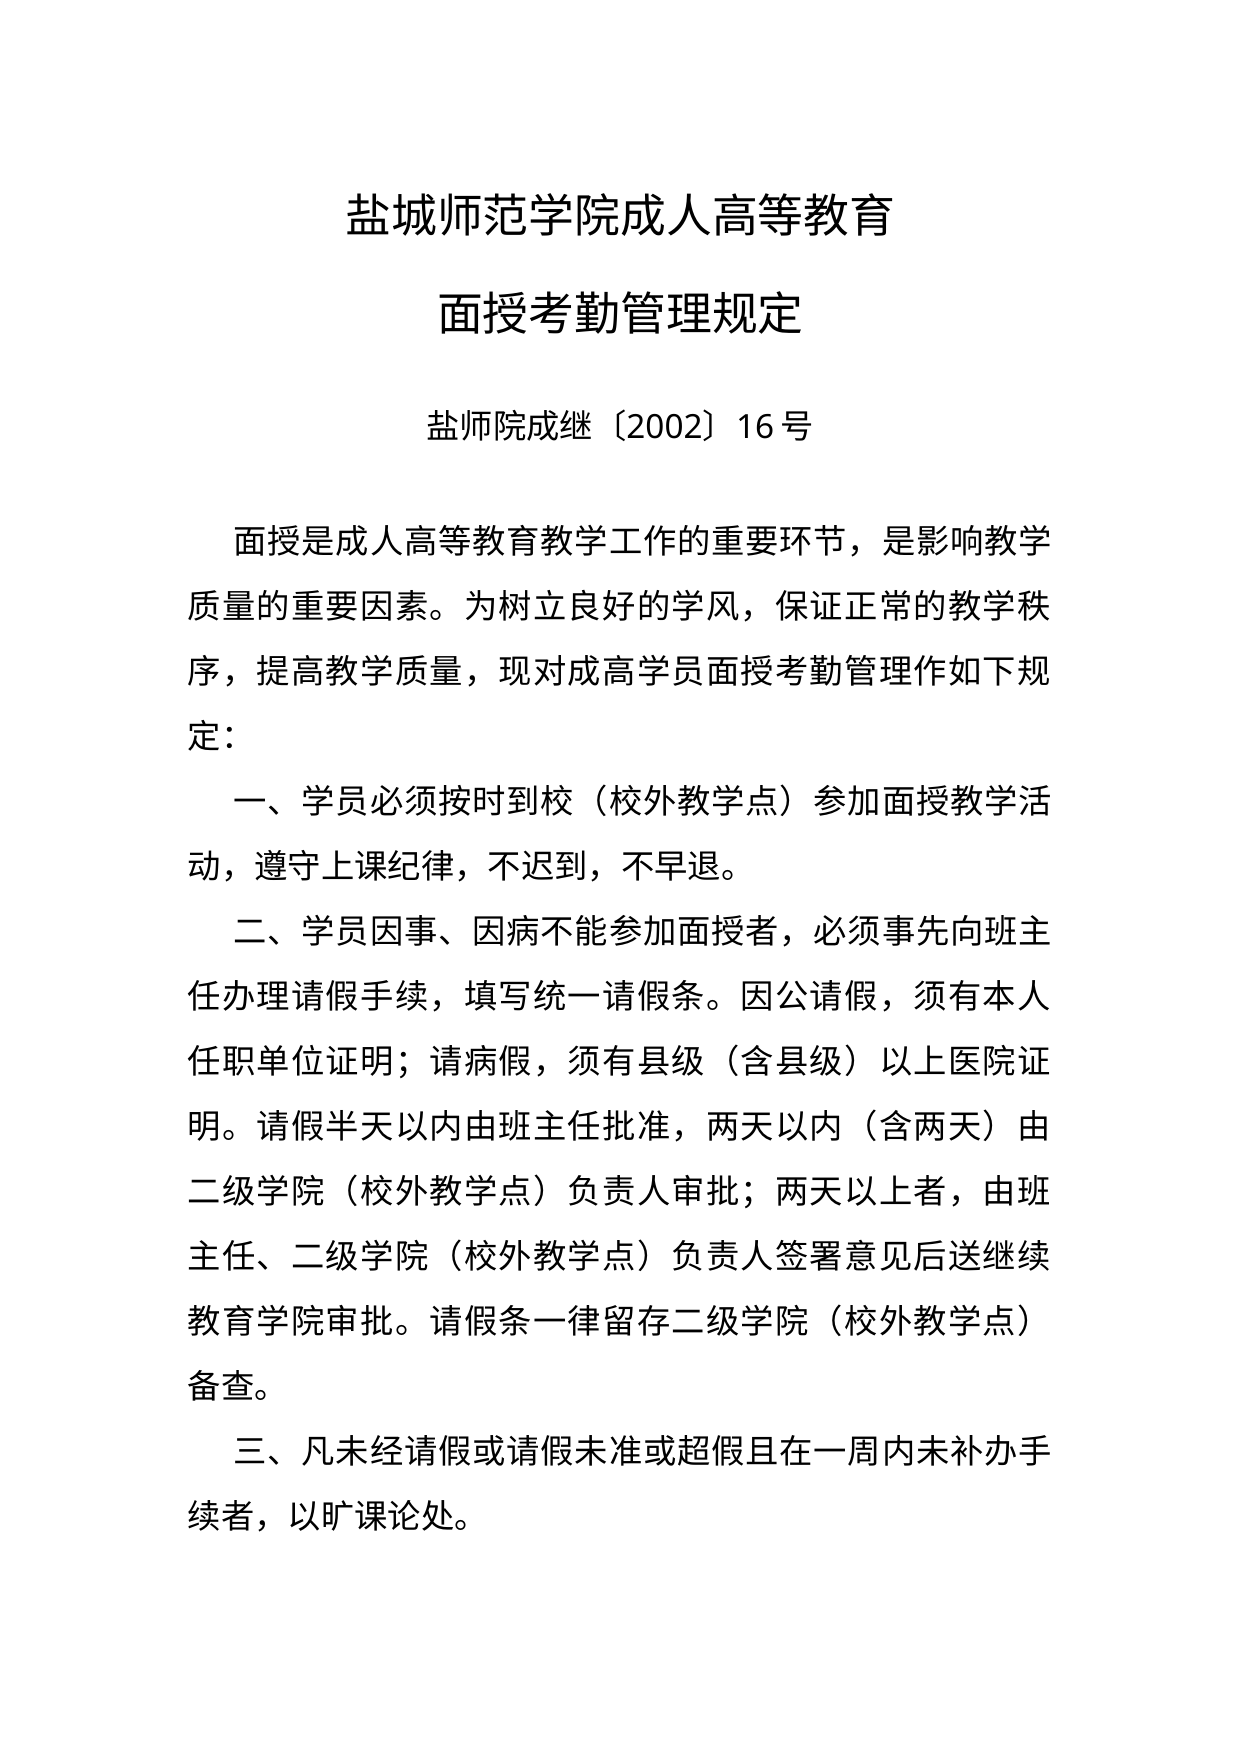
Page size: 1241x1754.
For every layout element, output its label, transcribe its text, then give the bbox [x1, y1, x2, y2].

subtitle 盐城师范学院成人高等教育 [187, 164, 1053, 262]
text 面授是成人高等教育教学工作的重要环节，是影响教学质量的重要因素。为树立良好的学风，保证正常的教学秩序，提高教学质量，现对成高学员面授考勤管理作如下规定： [187, 506, 1053, 766]
text 一、学员必须按时到校（校外教学点）参加面授教学活动，遵守上课纪律，不迟到，不早退。 [187, 766, 1053, 896]
subtitle 面授考勤管理规定 [187, 262, 1053, 359]
subtitle 盐师院成继〔2002〕16号 [187, 392, 1053, 457]
text 二、学员因事、因病不能参加面授者，必须事先向班主任办理请假手续，填写统一请假条。因公请假，须有本人任职单位证明；请病假，须有县级（含县级）以上医院证明。请假半天以内由班主任批准，两天以内（含两天）由二级学院（校外教学点）负责人审批；两天以上者，由班主任、二级学院（校外教学点）负责人签署意见后送继续教育学院审批。请假条一律留存二级学院（校外教学点）备查。 [187, 896, 1053, 1416]
text 三、凡未经请假或请假未准或超假且在一周内未补办手续者，以旷课论处。 [187, 1416, 1053, 1546]
